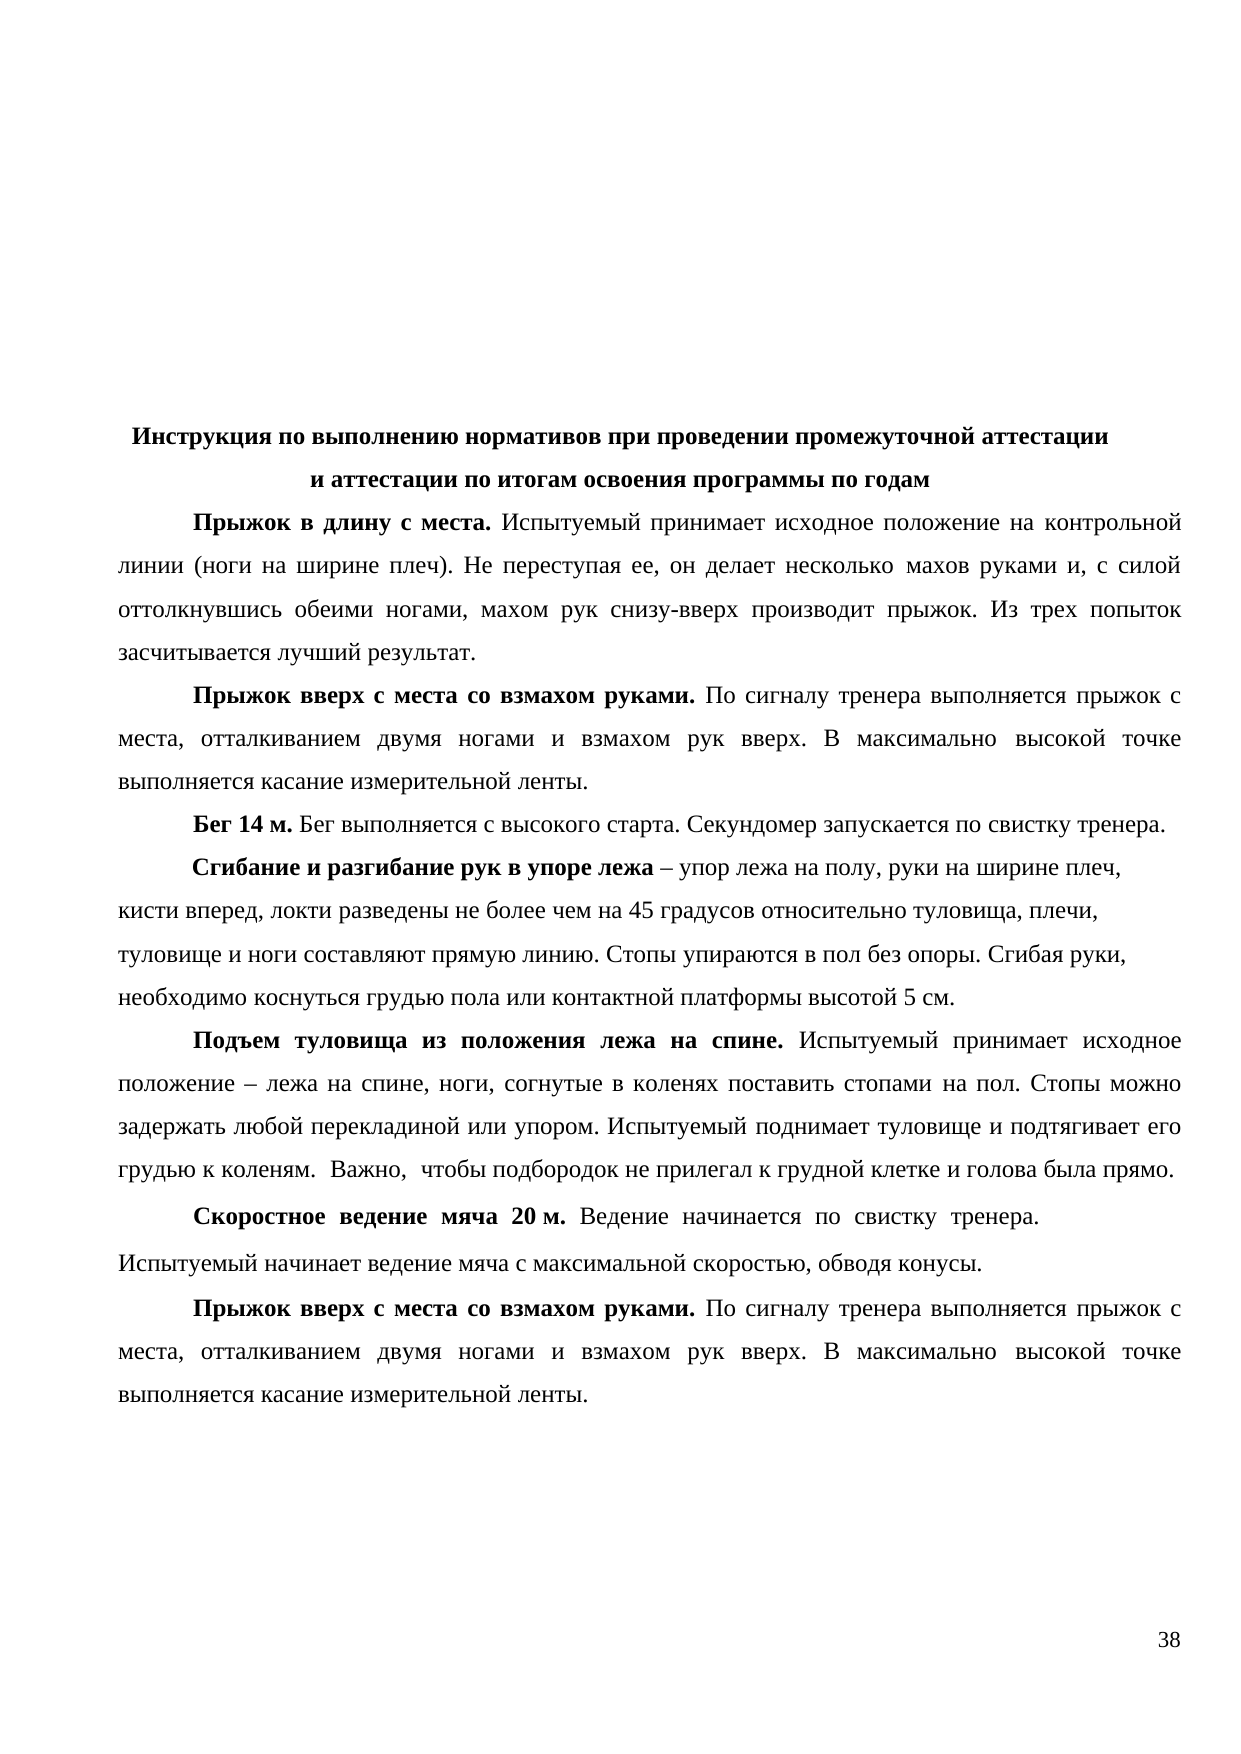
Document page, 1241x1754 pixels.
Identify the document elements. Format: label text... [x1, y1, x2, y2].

text Испытуемый начинает ведение мяча с максимальной скоростью, обводя конусы. [118, 1248, 1209, 1277]
text Прыжок вверх с места со взмахом руками. По сигналу тренера выполняется прыжок с места, отталкиванием двумя ногами и взмахом рук вверх. В максимально высокой точке выполняется касание измерительной ленты. [118, 680, 1181, 795]
text Скоростное ведение мяча 20 м. Ведение начинается по свистку тренера. [193, 1198, 1209, 1231]
text Сгибание и разгибание рук в упоре лежа – упор лежа на полу, руки на ширине плеч, кисти вперед, локти разведены не более чем на 45 градусов относительно туловища, плечи, туловище и ноги составляют прямую линию. Стопы упираются в пол без опоры. Сгибая руки, необходимо коснуться грудью пола или контактной платформы высотой 5 см. [118, 852, 1182, 1011]
text Подъем туловища из положения лежа на спине. Испытуемый принимает исходное положение – лежа на спине, ноги, согнутые в коленях поставить стопами на пол. Стопы можно задержать любой перекладиной или упором. Испытуемый поднимает туловище и подтягивает его грудью к коленям. Важно, чтобы подбородок не прилегал к грудной клетке и голова была прямо. [118, 1025, 1181, 1183]
text Бег 14 м. Бег выполняется с высокого старта. Секундомер запускается по свистку тренера. [118, 809, 1181, 838]
text Инструкция по выполнению нормативов при проведении промежуточной аттестации и аттестации по итогам освоения программы по годам [31, 421, 1209, 493]
text Прыжок вверх с места со взмахом руками. По сигналу тренера выполняется прыжок с места, отталкиванием двумя ногами и взмахом рук вверх. В максимально высокой точке выполняется касание измерительной ленты. [118, 1293, 1181, 1408]
text Прыжок в длину с места. Испытуемый принимает исходное положение на контрольной линии (ноги на ширине плеч). Не переступая ее, он делает несколько махов руками и, с силой оттолкнувшись обеими ногами, махом рук снизу-вверх производит прыжок. Из трех попыток засчитывается лучший результат. [118, 507, 1181, 666]
